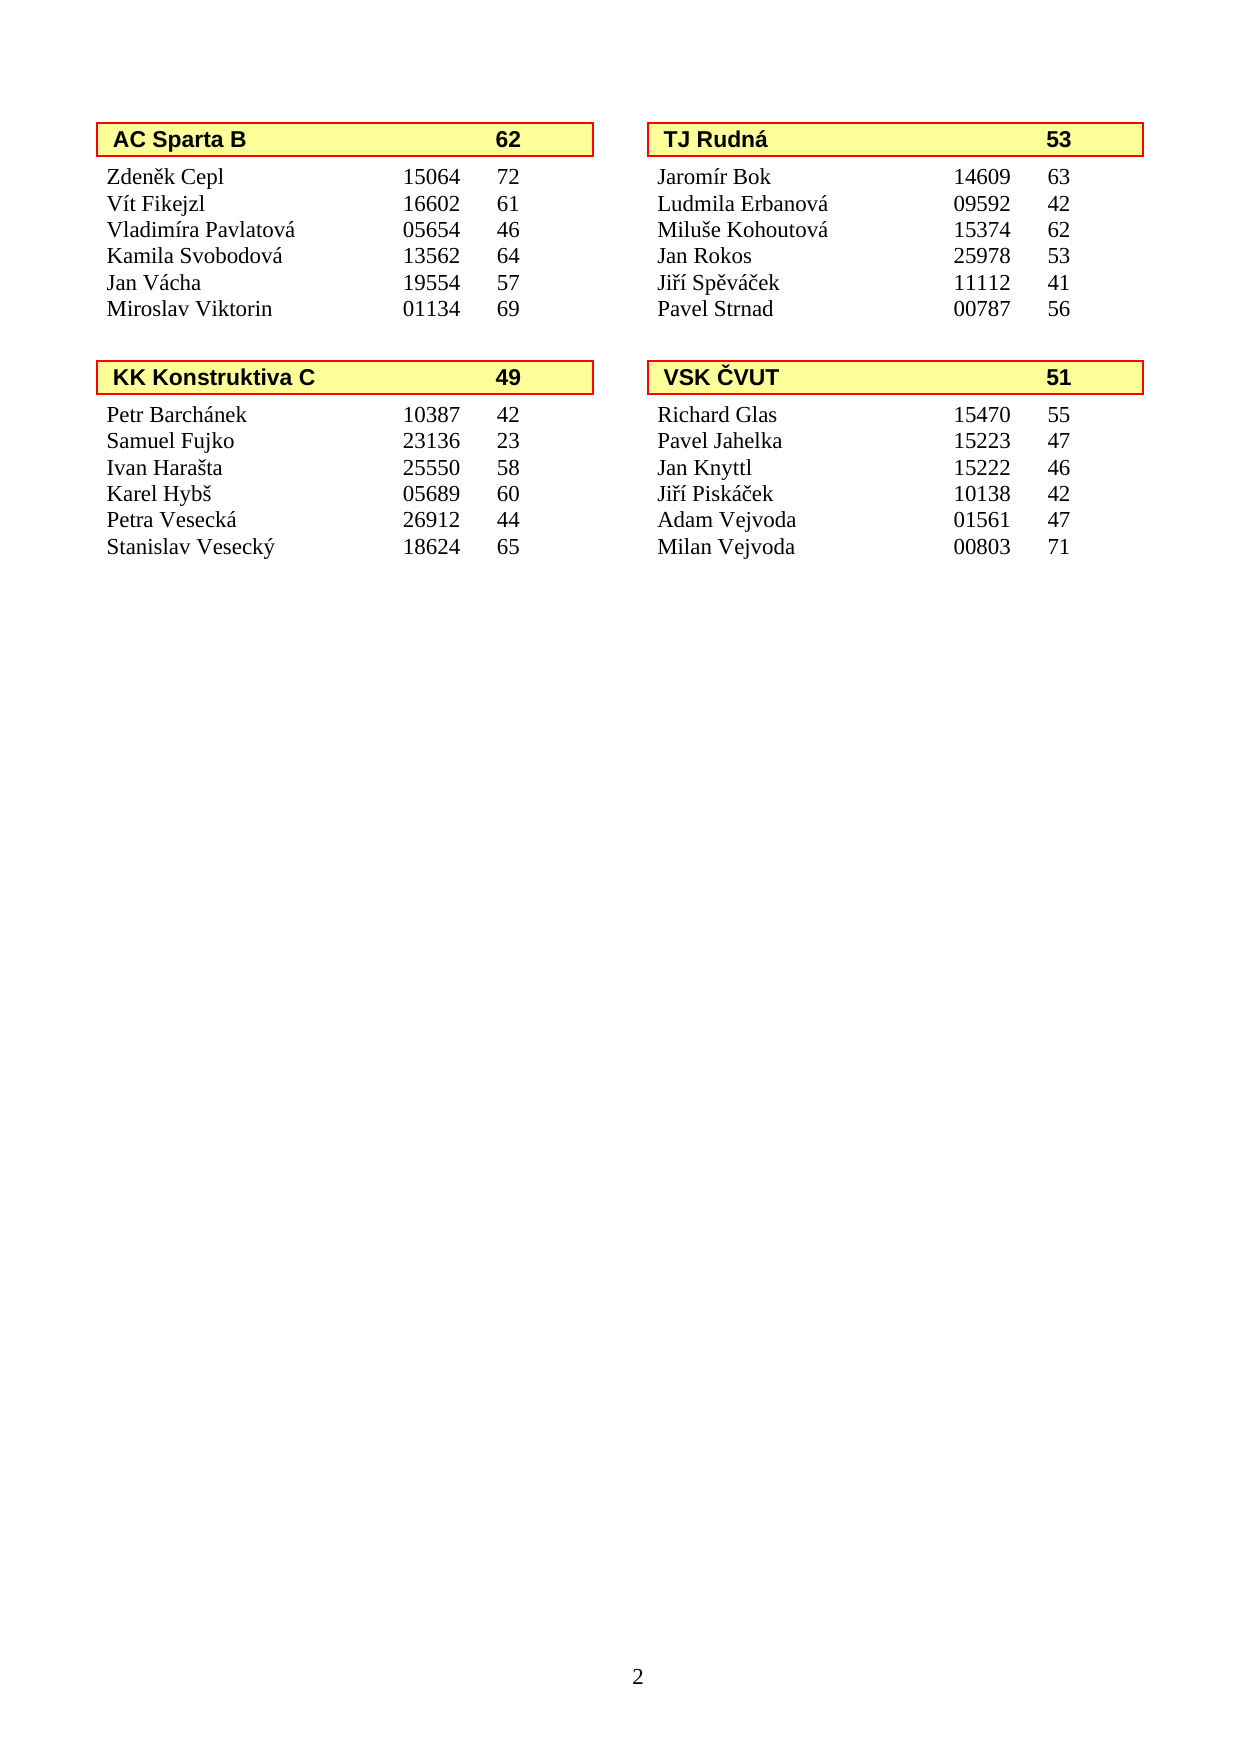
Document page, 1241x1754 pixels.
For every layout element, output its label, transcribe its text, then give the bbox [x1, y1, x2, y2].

text Adam Vejvoda 01561 47 [657, 507, 1134, 533]
text Jan Rokos 25978 53 [657, 242, 1134, 269]
text Ivan Harašta 25550 58 [106, 454, 583, 480]
text Kamila Svobodová 13562 64 [106, 242, 583, 269]
text Petr Barchánek 10387 42 [106, 401, 583, 427]
text KK Konstruktiva C 49 [98, 362, 592, 393]
text Ludmila Erbanová 09592 42 [657, 189, 1134, 216]
text Stanislav Vesecký 18624 65 [106, 533, 583, 559]
text AC Sparta B 62 [98, 124, 592, 155]
text Vladimíra Pavlatová 05654 46 [106, 216, 583, 242]
text Jiří Spěváček 11112 41 [657, 269, 1134, 295]
text Jaromír Bok 14609 63 [657, 163, 1134, 189]
text Jiří Piskáček 10138 42 [657, 480, 1134, 507]
text Zdeněk Cepl 15064 72 [106, 163, 583, 189]
text Milan Vejvoda 00803 71 [657, 533, 1134, 559]
text Samuel Fujko 23136 23 [106, 427, 583, 454]
text TJ Rudná 53 [649, 124, 1142, 155]
text Vít Fikejzl 16602 61 [106, 189, 583, 216]
text Miroslav Viktorin 01134 69 [106, 295, 583, 321]
text Miluše Kohoutová 15374 62 [657, 216, 1134, 242]
text Pavel Strnad 00787 56 [657, 295, 1134, 321]
text Pavel Jahelka 15223 47 [657, 427, 1134, 454]
text VSK ČVUT 51 [649, 362, 1142, 393]
text Karel Hybš 05689 60 [106, 480, 583, 507]
text Jan Vácha 19554 57 [106, 269, 583, 295]
text Richard Glas 15470 55 [657, 401, 1134, 427]
text Petra Vesecká 26912 44 [106, 507, 583, 533]
text Jan Knyttl 15222 46 [657, 454, 1134, 480]
